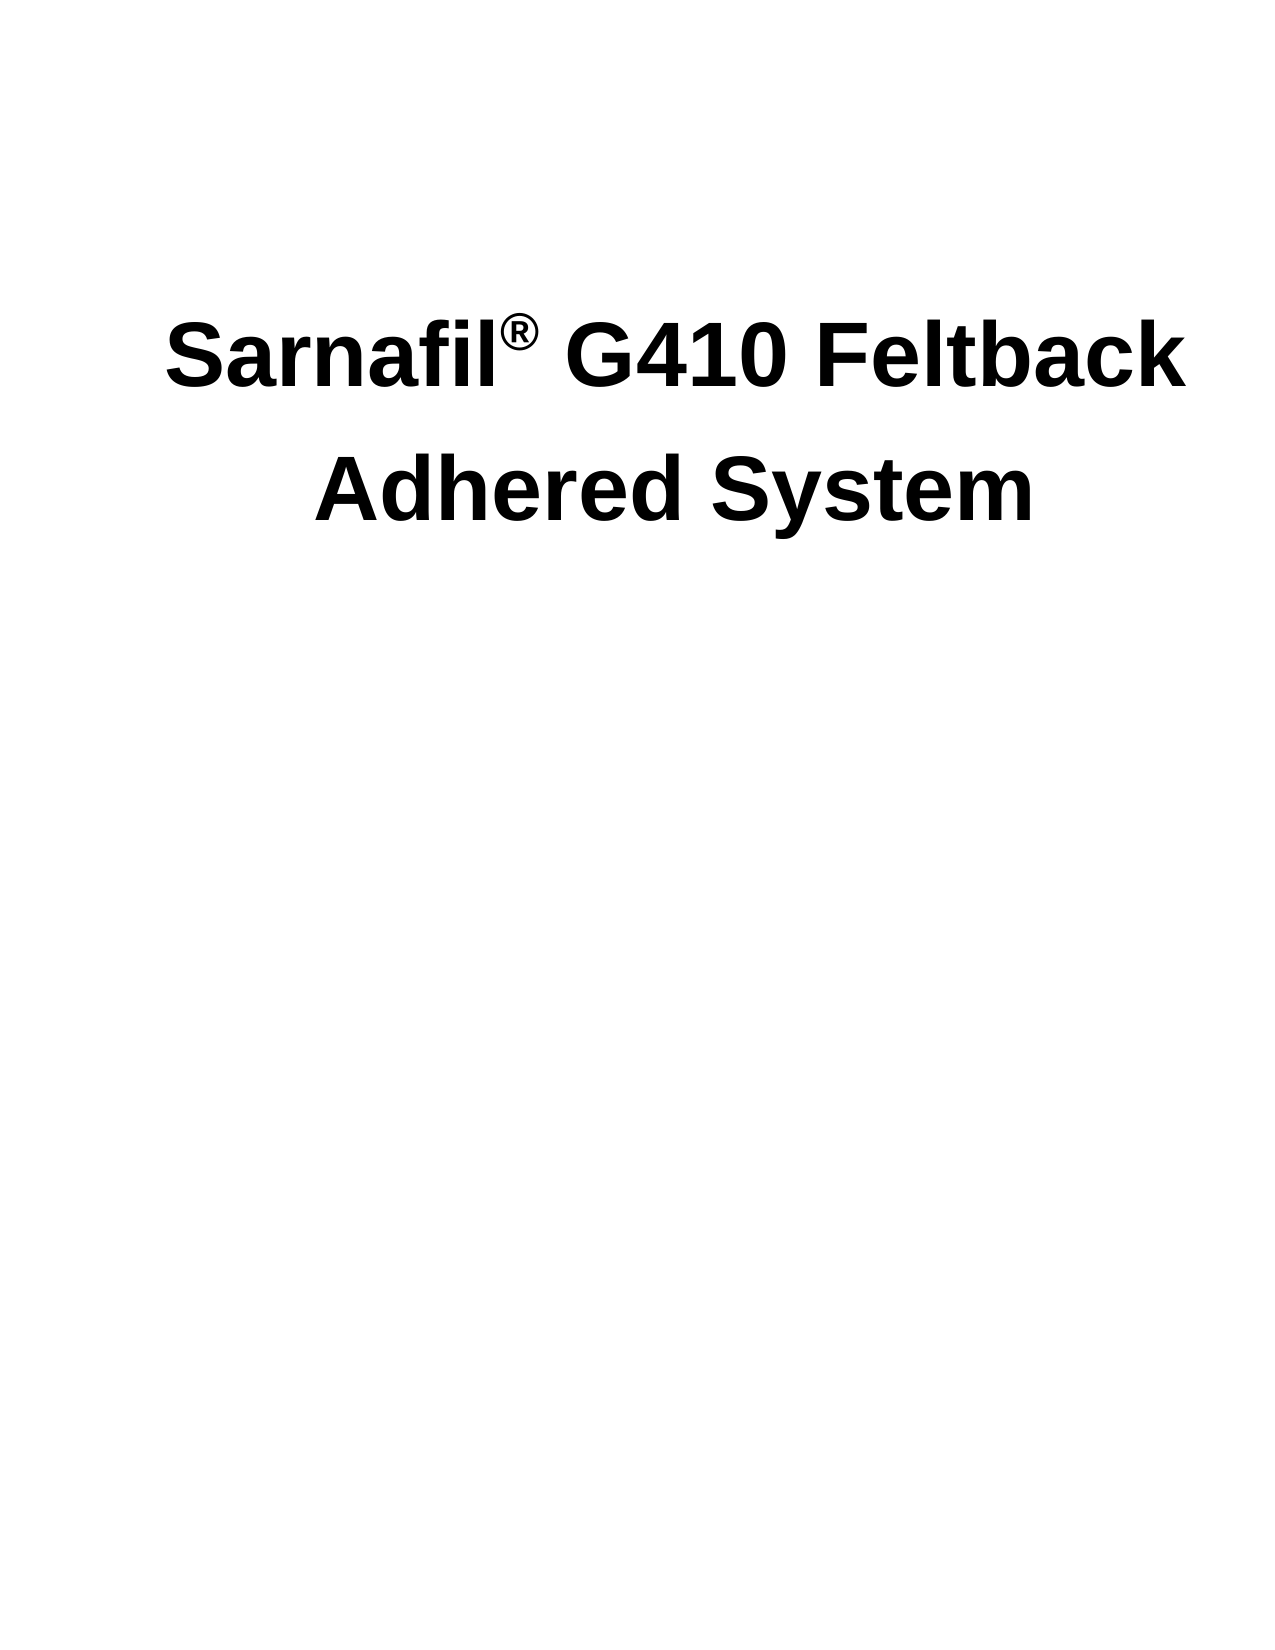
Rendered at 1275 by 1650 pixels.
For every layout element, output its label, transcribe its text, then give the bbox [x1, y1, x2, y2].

text Sarnafil® G410 Feltback [150, 300, 1200, 405]
text Adhered SystemDISCLAIMER [150, 434, 1200, 540]
